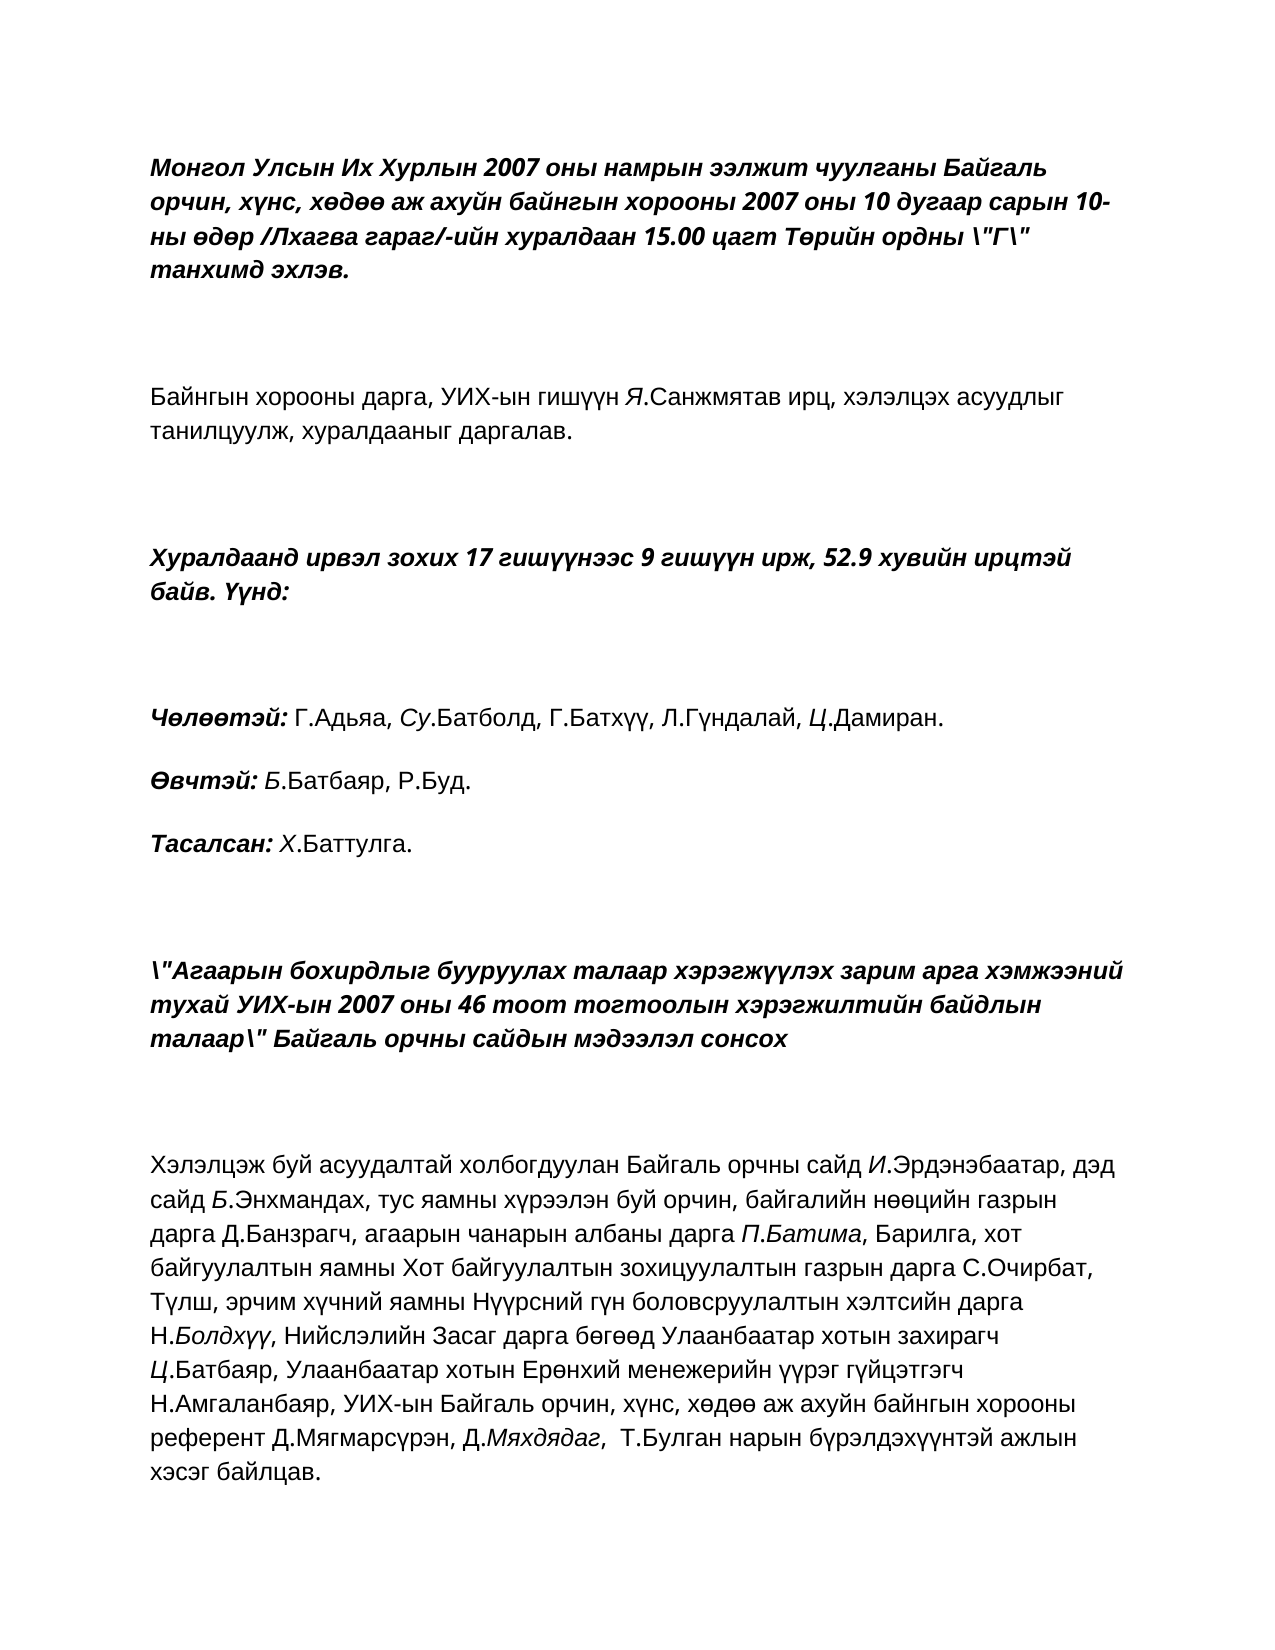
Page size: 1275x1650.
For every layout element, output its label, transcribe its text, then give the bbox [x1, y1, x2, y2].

text Чөлөөтэй: Г.Адьяа, Су.Батболд, Г.Батхүү, Л.Гүндалай, Ц.Дамиран. [150, 700, 1125, 734]
text Хэлэлцэж буй асуудалтай холбогдуулан Байгаль орчны сайд И.Эрдэнэбаатар, дэд сайд Б.Энхмандах, тус яамны хүрээлэн буй орчин, байгалийн нөөцийн газрын дарга Д.Банзрагч, агаарын чанарын албаны дарга П.Батима, Барилга, хот байгуулалтын яамны Хот байгуулалтын зохицуулалтын газрын дарга С.Очирбат, Түлш, эрчим хүчний яамны Нүүрсний гүн боловсруулалтын хэлтсийн дарга Н.Болдхүү, Нийслэлийн Засаг дарга бөгөөд Улаанбаатар хотын захирагч Ц.Батбаяр, Улаанбаатар хотын Ерөнхий менежерийн үүрэг гүйцэтгэгч Н.Амгаланбаяр, УИХ-ын Байгаль орчин, хүнс, хөдөө аж ахуйн байнгын хорооны референт Д.Мягмарсүрэн, Д.Мяхдядаг, Т.Булган нарын бүрэлдэхүүнтэй ажлын хэсэг байлцав. [150, 1147, 1125, 1488]
text Өвчтэй: Б.Батбаяр, Р.Буд. [150, 763, 1125, 797]
text Хуралдаанд ирвэл зохих 17 гишүүнээс 9 гишүүн ирж, 52.9 хувийн ирцтэй байв. Үүнд: [150, 539, 1125, 607]
text Тасалсан: Х.Баттулга. [150, 826, 1125, 860]
text Байнгын хорооны дарга, УИХ-ын гишүүн Я.Санжмятав ирц, хэлэлцэх асуудлыг танилцуулж, хуралдааныг даргалав. [150, 379, 1125, 447]
text Монгол Улсын Их Хурлын 2007 оны намрын ээлжит чуулганы Байгаль орчин, хүнс, хөдөө аж ахуйн байнгын хорооны 2007 оны 10 дугаар сарын 10-ны өдөр /Лхагва гараг/-ийн хуралдаан 15.00 цагт Төрийн ордны \"Г\" танхимд эхлэв. [150, 150, 1125, 286]
text \"Агаарын бохирдлыг бууруулах талаар хэрэгжүүлэх зарим арга хэмжээний тухай УИХ-ын 2007 оны 46 тоот тогтоолын хэрэгжилтийн байдлын талаар\" Байгаль орчны сайдын мэдээлэл сонсох [150, 953, 1125, 1055]
